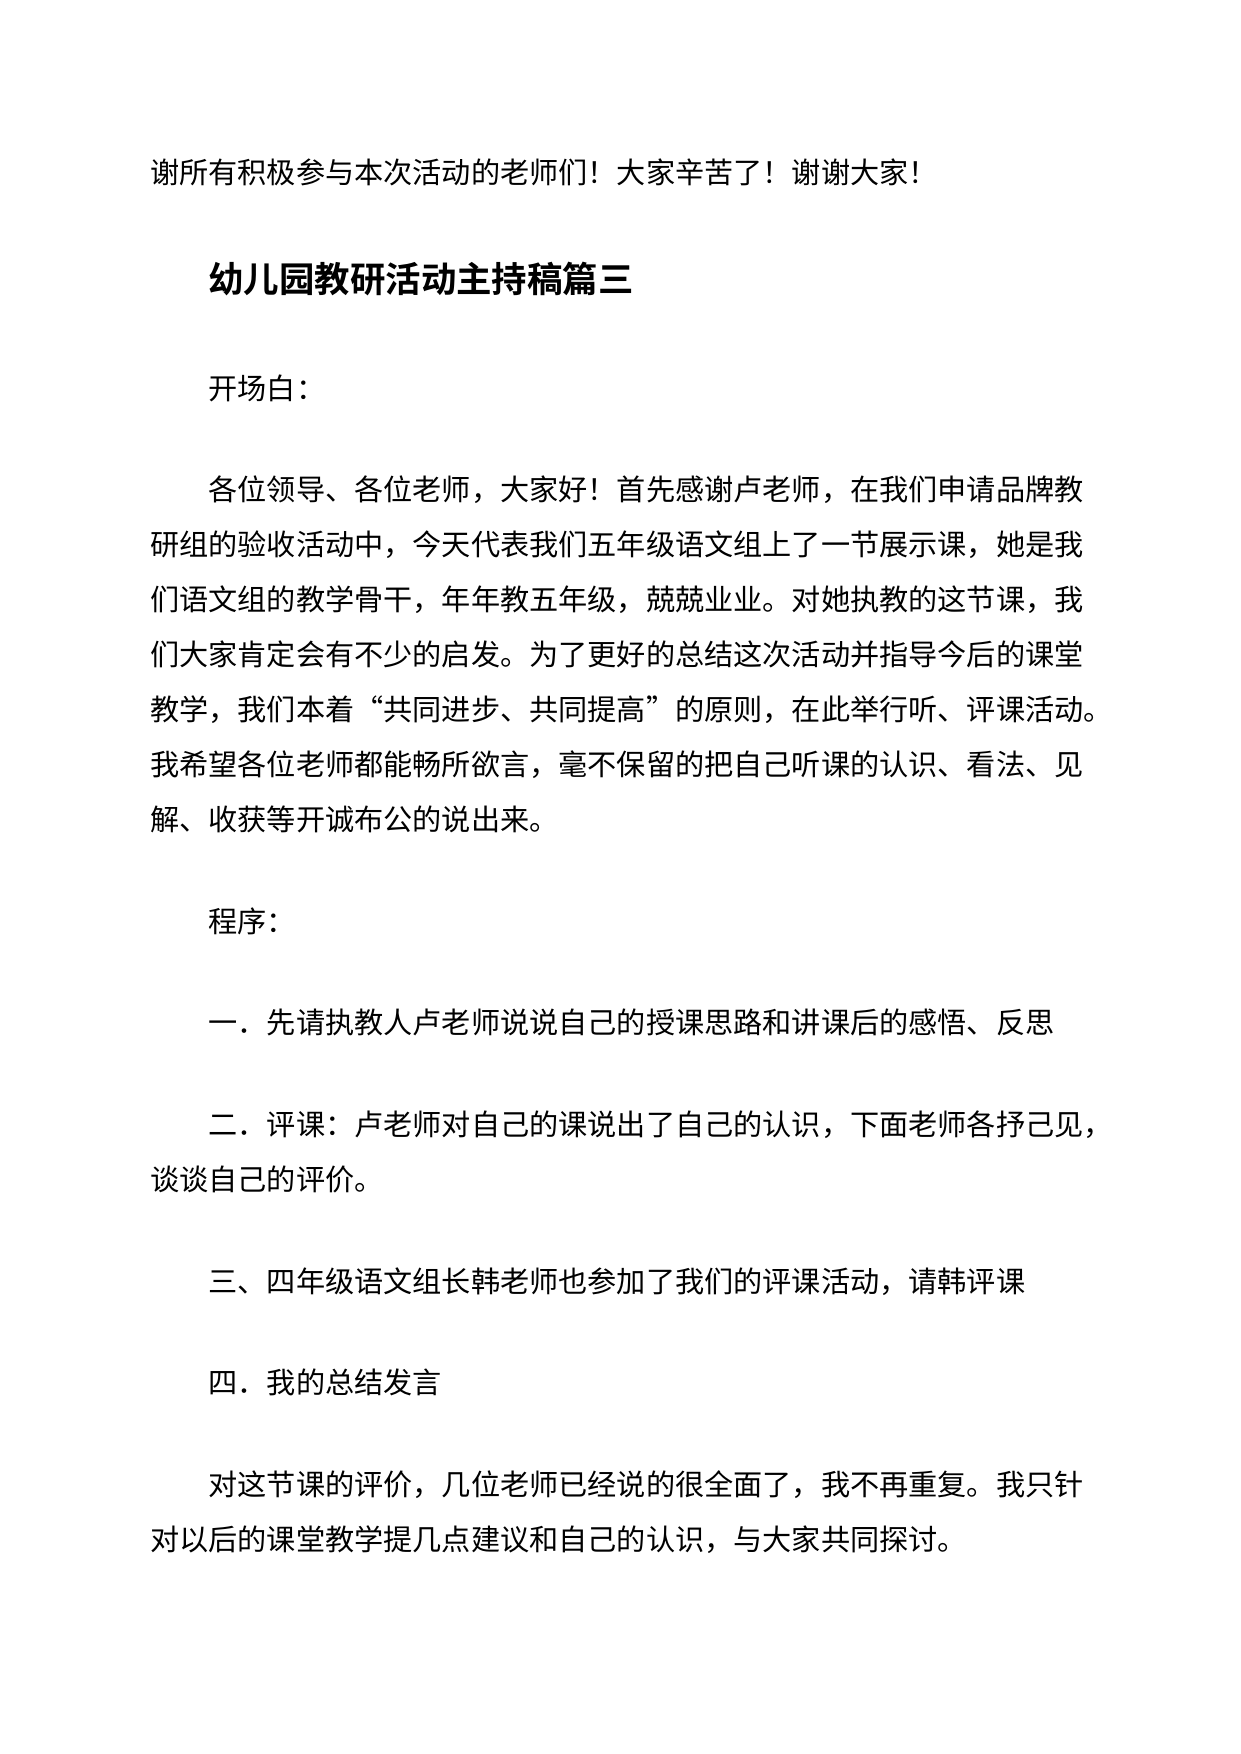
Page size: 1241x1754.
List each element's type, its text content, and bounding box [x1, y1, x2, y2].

text 四．我的总结发言 [150, 1360, 1090, 1402]
text 开场白： [150, 365, 1090, 407]
text 对这节课的评价，几位老师已经说的很全面了，我不再重复。我只针对以后的课堂教学提几点建议和自己的认识，与大家共同探讨。 [150, 1462, 1090, 1559]
text 各位领导、各位老师，大家好！首先感谢卢老师，在我们申请品牌教研组的验收活动中，今天代表我们五年级语文组上了一节展示课，她是我们语文组的教学骨干，年年教五年级，兢兢业业。对她执教的这节课，我们大家肯定会有不少的启发。为了更好的总结这次活动并指导今后的课堂教学，我们本着“共同进步、共同提高”的原则，在此举行听、评课活动。我希望各位老师都能畅所欲言，毫不保留的把自己听课的认识、看法、见解、收获等开诚布公的说出来。 [150, 467, 1090, 839]
text 程序： [150, 898, 1090, 940]
text 三、四年级语文组长韩老师也参加了我们的评课活动，请韩评课 [150, 1258, 1090, 1301]
text 幼儿园教研活动主持稿篇三 [150, 252, 1090, 303]
text 二．评课：卢老师对自己的课说出了自己的认识，下面老师各抒己见，谈谈自己的评价。 [150, 1102, 1090, 1199]
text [150, 150, 1090, 192]
text 一．先请执教人卢老师说说自己的授课思路和讲课后的感悟、反思 [150, 1000, 1090, 1042]
